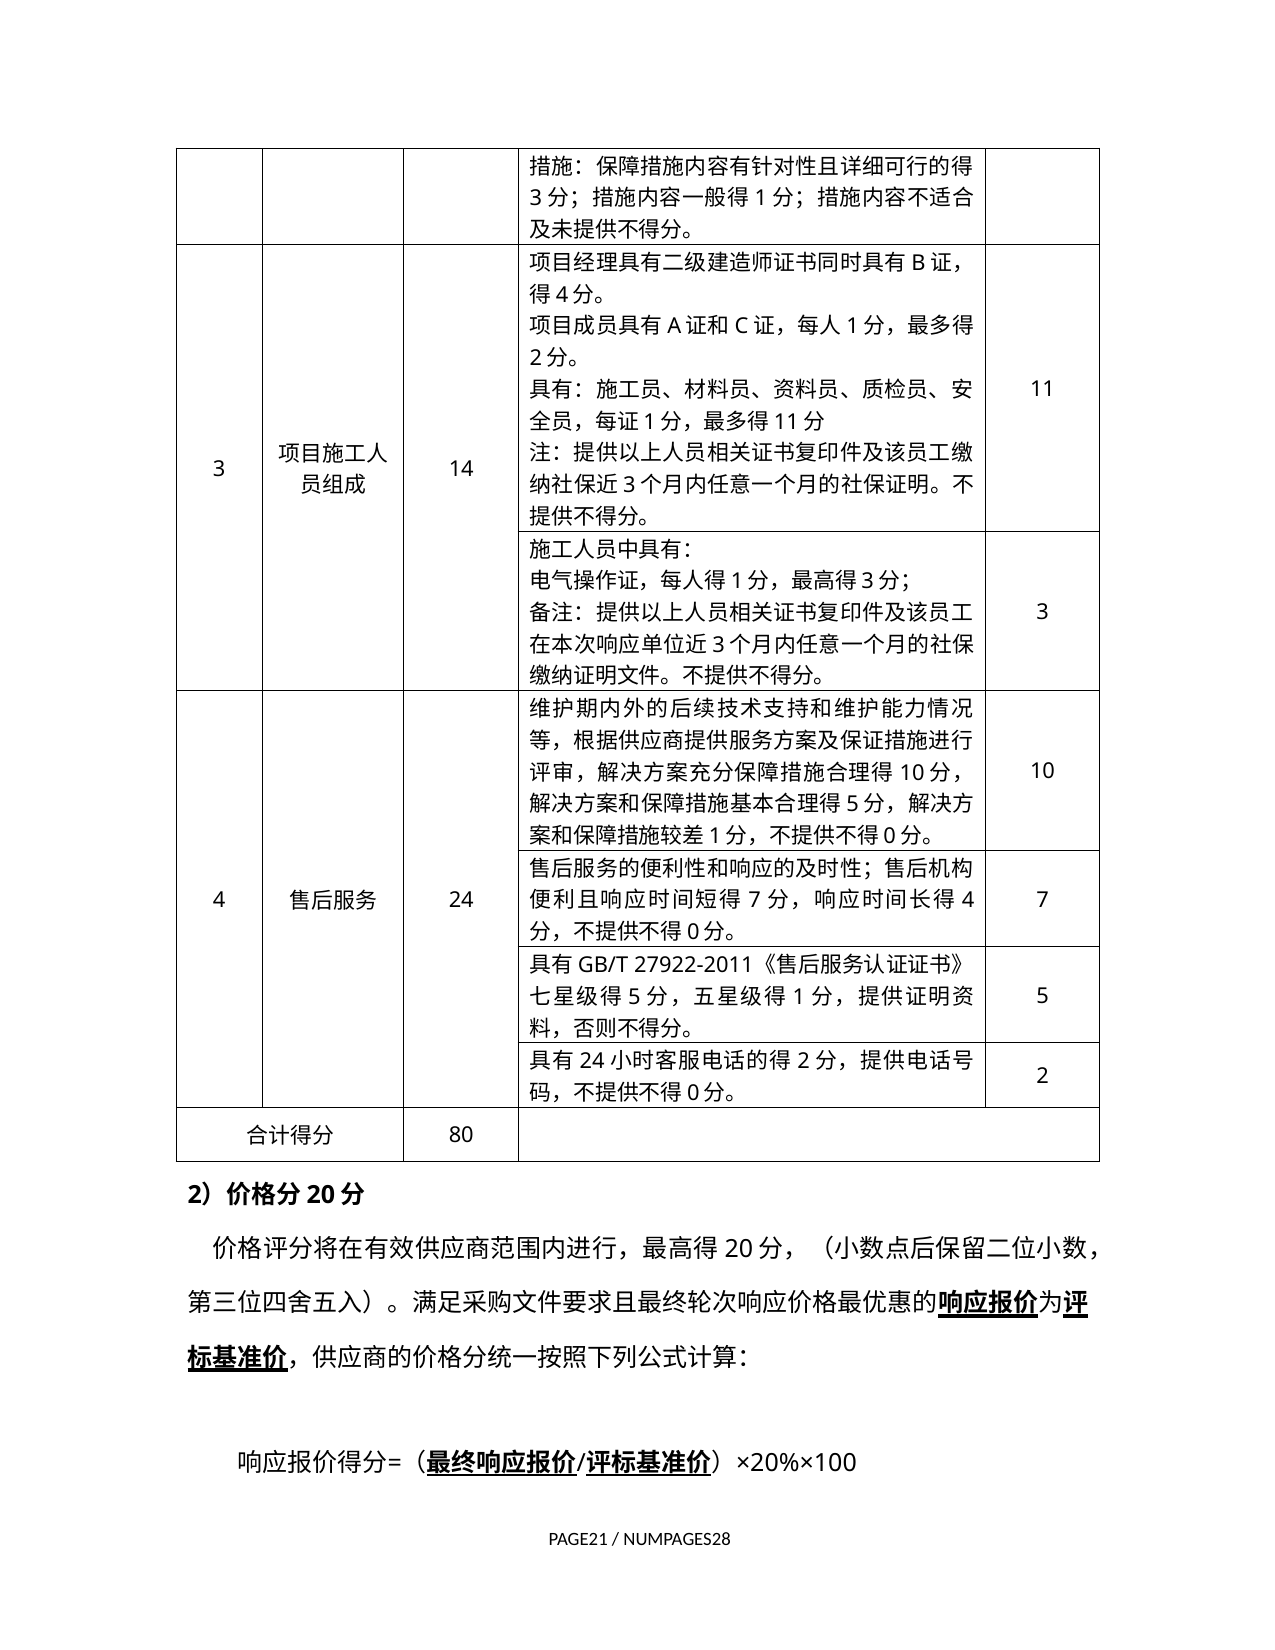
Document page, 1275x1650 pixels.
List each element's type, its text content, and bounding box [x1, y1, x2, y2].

table_cell 4 [177, 691, 262, 1107]
table_cell 3 [986, 149, 1099, 244]
table_cell 售后服务的便利性和响应的及时性；售后机构便利且响应时间短得7分，响应时间长得4分，不提供不得0分。 [519, 851, 985, 946]
table_cell 合计得分 [177, 1108, 403, 1161]
table_cell 5 [986, 947, 1099, 1042]
table_cell 14 [404, 245, 518, 690]
table_cell 2 [986, 1043, 1099, 1107]
table_cell 具有GB/T 27922-2011《售后服务认证证书》七星级得5分，五星级得1分，提供证明资料，否则不得分。 [519, 947, 985, 1042]
table_cell 11 [986, 245, 1099, 531]
table_cell 施工人员中具有： 电气操作证，每人得1分，最高得3分； 备注：提供以上人员相关证书复印件及该员工在本次响应单位近3个月内任意一个月的社保缴纳证明文件。不提供不得分。 [519, 532, 985, 690]
table_cell 10 [986, 691, 1099, 850]
table_cell 80 [404, 1108, 518, 1161]
text 响应报价得分=（最终响应报价/评标基准价）×20%×100 [187, 1443, 1088, 1479]
table_cell 项目经理具有二级建造师证书同时具有B证，得4分。 项目成员具有A证和C证，每人1分，最多得2分。 具有：施工员、材料员、资料员、质检员、安全员，每证1分，最多得11分 注：提供以上人员相关证书复印件及该员工缴纳社保近3个月内任意一个月的社保证明。不提供不得分。 [519, 245, 985, 531]
table_cell 3 [177, 245, 262, 690]
table_cell 7 [986, 851, 1099, 946]
text 价格评分将在有效供应商范围内进行，最高得20分，（小数点后保留二位小数，第三位四舍五入）。满足采购文件要求且最终轮次响应价格最优惠的响应报价为评标基准价，供应商的价格分统一按照下列公式计算： [187, 1228, 1088, 1373]
table_cell 24 [404, 691, 518, 1107]
table_cell 项目施工人员组成 [263, 245, 403, 690]
table_cell 维护期内外的后续技术支持和维护能力情况等，根据供应商提供服务方案及保证措施进行评审，解决方案充分保障措施合理得10分，解决方案和保障措施基本合理得5分，解决方案和保障措施较差1分，不提供不得0分。 [519, 691, 985, 850]
table_cell 售后服务 [263, 691, 403, 1107]
text 2）价格分20分 [187, 1174, 1088, 1210]
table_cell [519, 149, 985, 244]
table_cell 具有24小时客服电话的得2分，提供电话号码，不提供不得0分。 [519, 1043, 985, 1107]
table_cell 3 [986, 532, 1099, 690]
table_cell [519, 1108, 1099, 1161]
